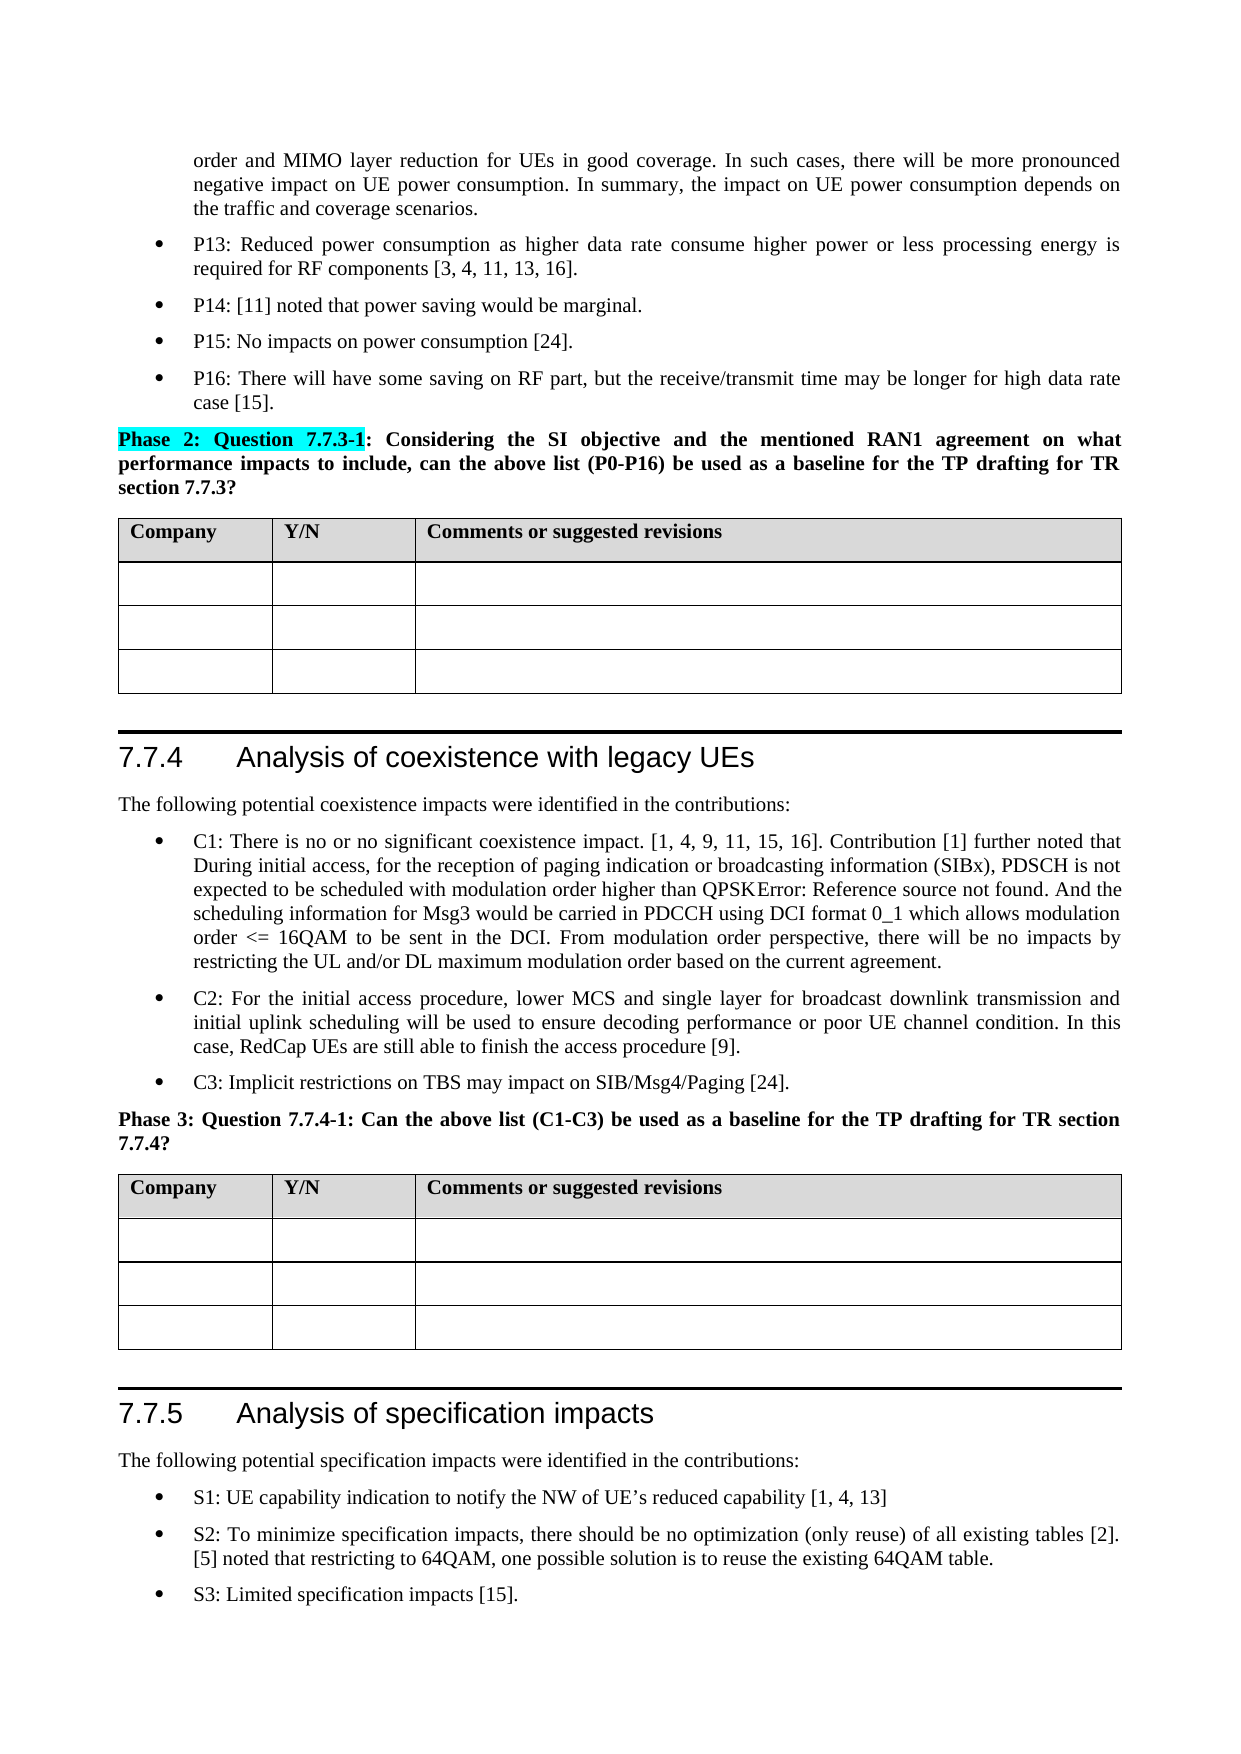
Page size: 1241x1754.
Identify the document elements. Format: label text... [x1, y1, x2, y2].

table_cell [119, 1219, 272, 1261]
list P14: [11] noted that power saving would be marginal. [156, 293, 1122, 317]
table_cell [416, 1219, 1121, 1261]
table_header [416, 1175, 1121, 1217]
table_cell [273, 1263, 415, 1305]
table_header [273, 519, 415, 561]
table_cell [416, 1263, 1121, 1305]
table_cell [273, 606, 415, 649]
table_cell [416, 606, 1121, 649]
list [156, 147, 1122, 220]
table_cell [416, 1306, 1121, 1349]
list C2: For the initial access procedure, lower MCS and single layer for broadcast downlink transmission and initial uplink scheduling will be used to ensure decoding performance or poor UE channel condition. In this case, RedCap UEs are still able to finish the access procedure [9]. [156, 986, 1122, 1058]
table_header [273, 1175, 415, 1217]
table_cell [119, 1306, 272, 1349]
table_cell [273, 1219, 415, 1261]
list C3: Implicit restrictions on TBS may impact on SIB/Msg4/Paging [24]. [156, 1070, 1122, 1094]
text The following potential coexistence impacts were identified in the contributions: [118, 792, 1122, 816]
list P15: No impacts on power consumption [24]. [156, 329, 1122, 353]
list P13: Reduced power consumption as higher data rate consume higher power or less processing energy is required for RF components [3, 4, 11, 13, 16]. [156, 232, 1122, 280]
text Phase 3: Question 7.7.4-1: Can the above list (C1-C3) be used as a baseline for the TP drafting for TR section 7.7.4? [118, 1107, 1122, 1155]
list P16: There will have some saving on RF part, but the receive/transmit time may be longer for high data rate case [15]. [156, 366, 1122, 414]
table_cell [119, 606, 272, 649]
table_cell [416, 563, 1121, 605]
list S3: Limited specification impacts [15]. [156, 1582, 1122, 1606]
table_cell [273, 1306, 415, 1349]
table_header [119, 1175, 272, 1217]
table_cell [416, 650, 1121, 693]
list S2: To minimize specification impacts, there should be no optimization (only reuse) of all existing tables [2]. [5] noted that restricting to 64QAM, one possible solution is to reuse the existing 64QAM table. [156, 1521, 1122, 1569]
list S1: UE capability indication to notify the NW of UE’s reduced capability [1, 4, 13] [156, 1485, 1122, 1509]
subtitle 7.7.5 Analysis of specification impacts [118, 1390, 1122, 1429]
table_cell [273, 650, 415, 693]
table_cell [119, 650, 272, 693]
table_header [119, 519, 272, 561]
subtitle 7.7.4 Analysis of coexistence with legacy UEs [118, 734, 1122, 773]
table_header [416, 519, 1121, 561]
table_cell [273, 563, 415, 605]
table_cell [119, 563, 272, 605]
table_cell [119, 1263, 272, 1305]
text Phase 2: Question 7.7.3-1: Considering the SI objective and the mentioned RAN1 agreement on what performance impacts to include, can the above list (P0-P16) be used as a baseline for the TP drafting for TR section 7.7.3? [118, 427, 1122, 499]
text The following potential specification impacts were identified in the contributions: [118, 1448, 1122, 1472]
